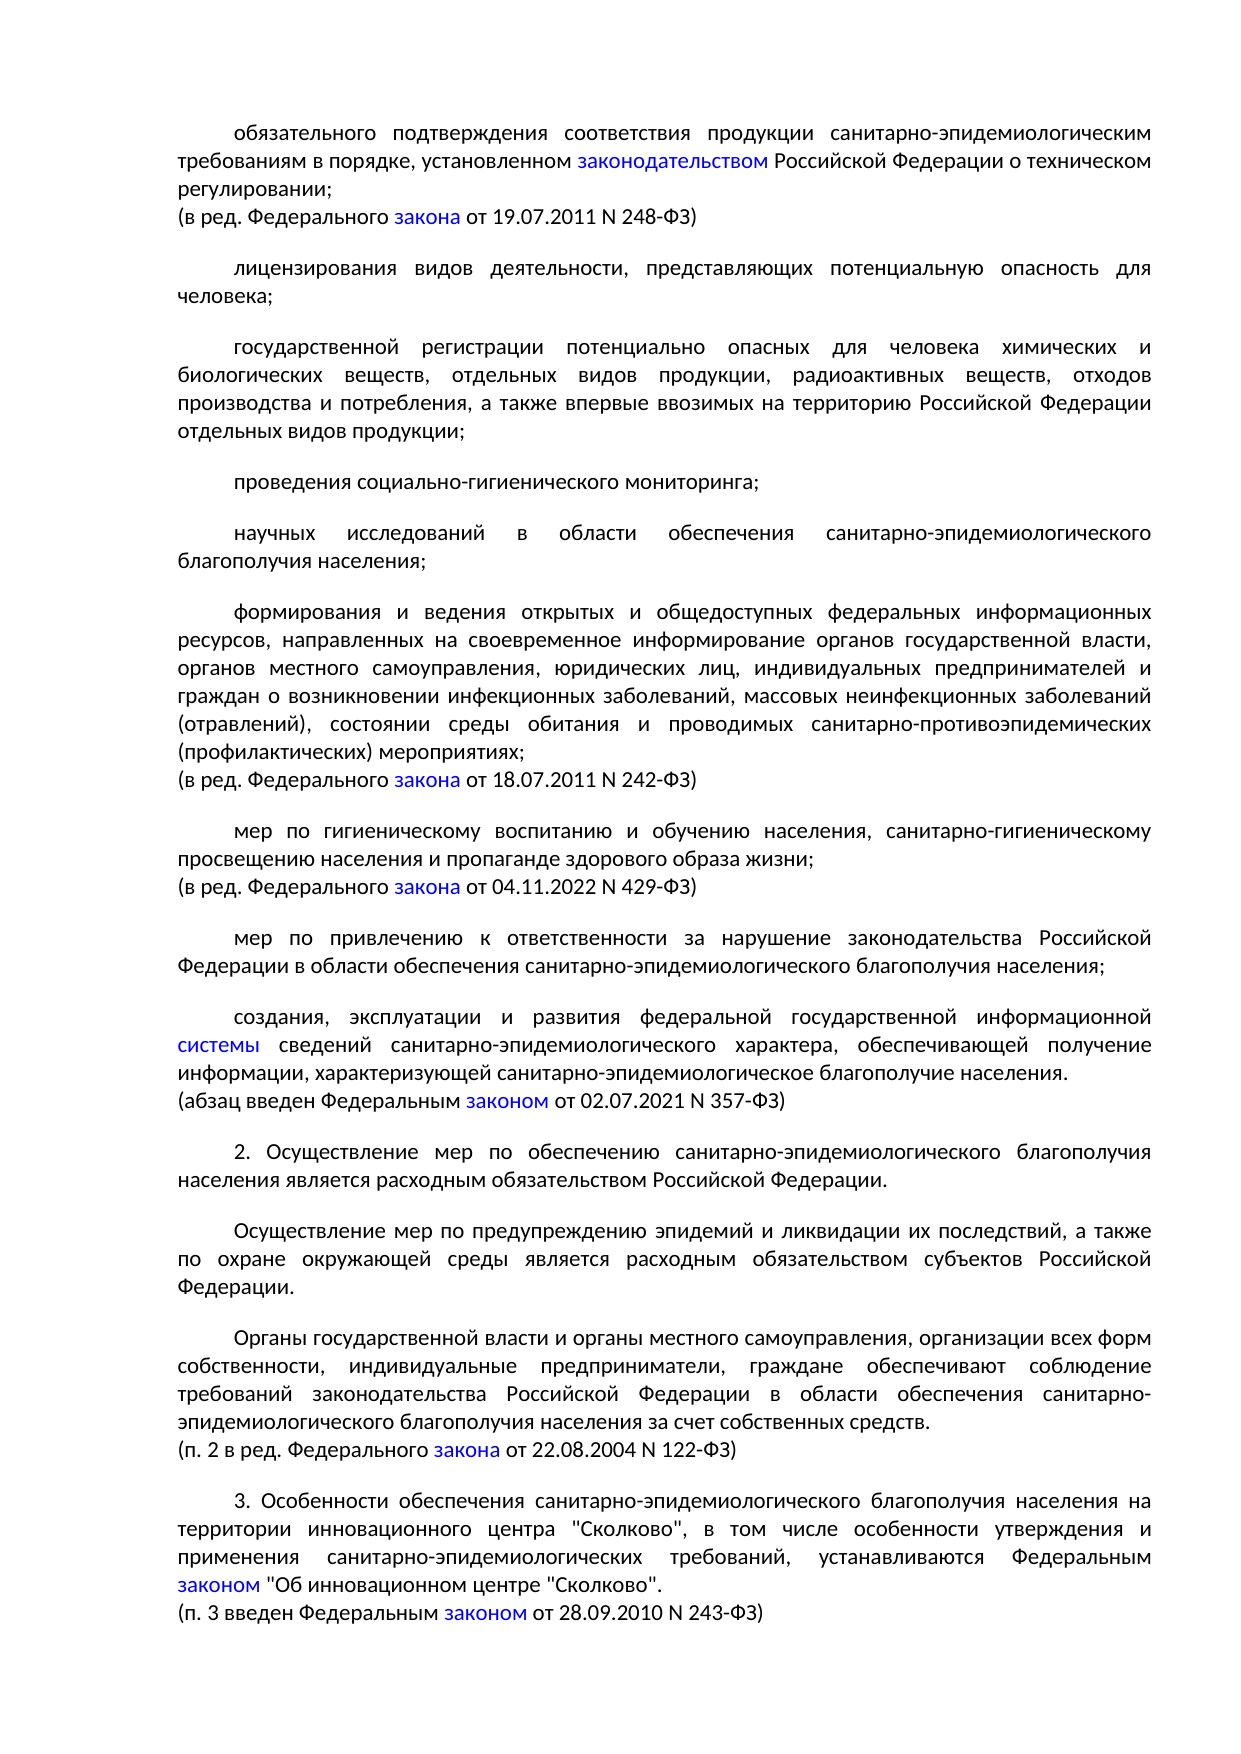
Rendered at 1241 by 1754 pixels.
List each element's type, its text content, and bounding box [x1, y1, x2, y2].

text мер по гигиеническому воспитанию и обучению населения, санитарно-гигиеническому просвещению населения и пропаганде здорового образа жизни; [177, 816, 1152, 872]
text 2. Осуществление мер по обеспечению санитарно-эпидемиологического благополучия населения является расходным обязательством Российской Федерации. [177, 1137, 1152, 1193]
text мер по привлечению к ответственности за нарушение законодательства Российской Федерации в области обеспечения санитарно-эпидемиологического благополучия населения; [177, 923, 1152, 979]
text лицензирования видов деятельности, представляющих потенциальную опасность для человека; [177, 253, 1152, 309]
text научных исследований в области обеспечения санитарно-эпидемиологического благополучия населения; [177, 518, 1152, 574]
text государственной регистрации потенциально опасных для человека химических и биологических веществ, отдельных видов продукции, радиоактивных веществ, отходов производства и потребления, а также впервые ввозимых на территорию Российской Федерации отдельных видов продукции; [177, 332, 1152, 444]
text обязательного подтверждения соответствия продукции санитарно-эпидемиологическим требованиям в порядке, установленном законодательством Российской Федерации о техническом регулировании; [177, 118, 1152, 202]
text Осуществление мер по предупреждению эпидемий и ликвидации их последствий, а также по охране окружающей среды является расходным обязательством субъектов Российской Федерации. [177, 1216, 1152, 1300]
text 3. Особенности обеспечения санитарно-эпидемиологического благополучия населения на территории инновационного центра "Сколково", в том числе особенности утверждения и применения санитарно-эпидемиологических требований, устанавливаются Федеральным законом "Об инновационном центре "Сколково". [177, 1486, 1152, 1598]
text создания, эксплуатации и развития федеральной государственной информационной системы сведений санитарно-эпидемиологического характера, обеспечивающей получение информации, характеризующей санитарно-эпидемиологическое благополучие населения. [177, 1002, 1152, 1086]
text (п. 2 в ред. Федерального закона от 22.08.2004 N 122-ФЗ) [177, 1435, 1152, 1463]
text (абзац введен Федеральным законом от 02.07.2021 N 357-ФЗ) [177, 1086, 1152, 1114]
text проведения социально-гигиенического мониторинга; [177, 467, 1152, 495]
text (п. 3 введен Федеральным законом от 28.09.2010 N 243-ФЗ) [177, 1598, 1152, 1626]
text Органы государственной власти и органы местного самоуправления, организации всех форм собственности, индивидуальные предприниматели, граждане обеспечивают соблюдение требований законодательства Российской Федерации в области обеспечения санитарно-эпидемиологического благополучия населения за счет собственных средств. [177, 1323, 1152, 1435]
text (в ред. Федерального закона от 04.11.2022 N 429-ФЗ) [177, 872, 1152, 900]
text (в ред. Федерального закона от 19.07.2011 N 248-ФЗ) [177, 202, 1152, 230]
text формирования и ведения открытых и общедоступных федеральных информационных ресурсов, направленных на своевременное информирование органов государственной власти, органов местного самоуправления, юридических лиц, индивидуальных предпринимателей и граждан о возникновении инфекционных заболеваний, массовых неинфекционных заболеваний (отравлений), состоянии среды обитания и проводимых санитарно-противоэпидемических (профилактических) мероприятиях; [177, 597, 1152, 765]
text (в ред. Федерального закона от 18.07.2011 N 242-ФЗ) [177, 765, 1152, 793]
